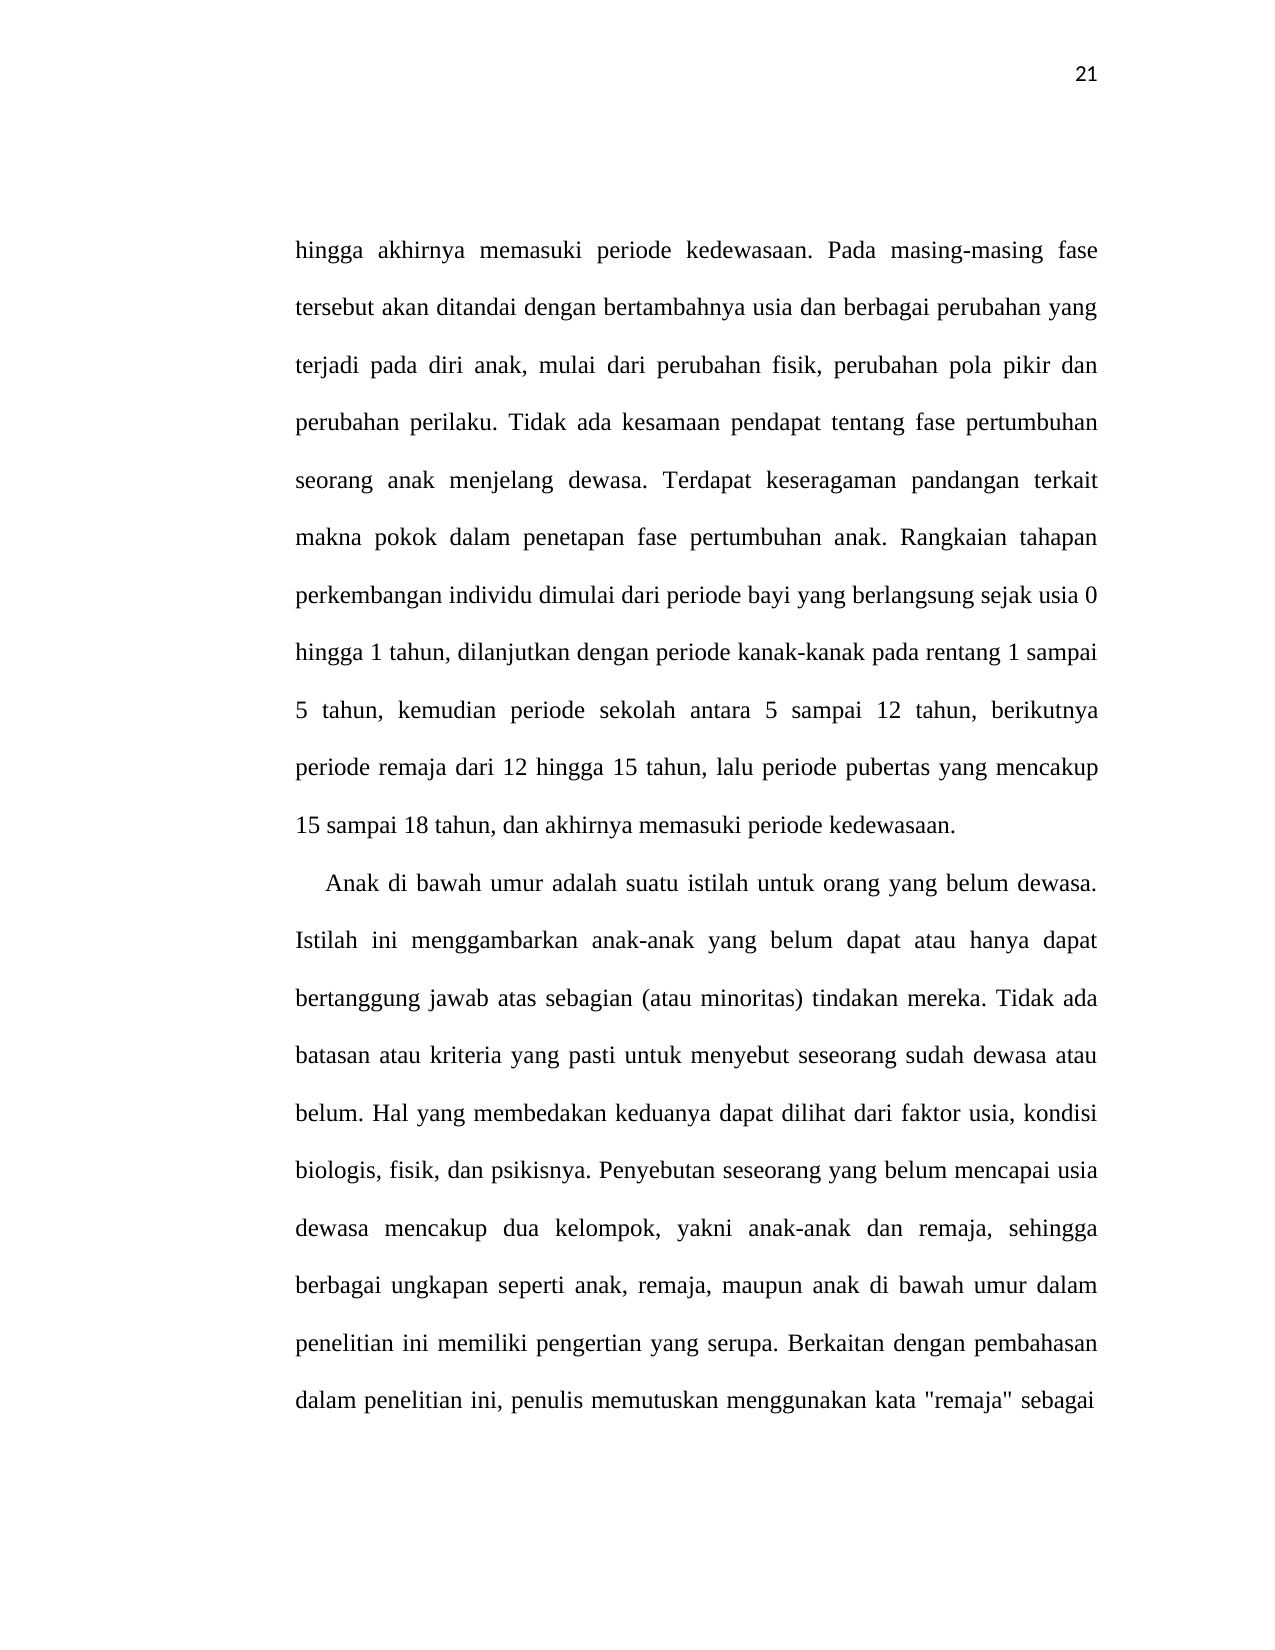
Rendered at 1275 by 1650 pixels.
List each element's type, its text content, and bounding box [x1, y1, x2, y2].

text Anak di bawah umur adalah suatu istilah untuk orang yang belum dewasa. Istilah ini menggambarkan anak-anak yang belum dapat atau hanya dapat bertanggung jawab atas sebagian (atau minoritas) tindakan mereka. Tidak ada batasan atau kriteria yang pasti untuk menyebut seseorang sudah dewasa atau belum. Hal yang membedakan keduanya dapat dilihat dari faktor usia, kondisi biologis, fisik, dan psikisnya. Penyebutan seseorang yang belum mencapai usia dewasa mencakup dua kelompok, yakni anak-anak dan remaja, sehingga berbagai ungkapan seperti anak, remaja, maupun anak di bawah umur dalam penelitian ini memiliki pengertian yang serupa. Berkaitan dengan pembahasan dalam penelitian ini, penulis memutuskan menggunakan kata "remaja" sebagai [295, 868, 1098, 1414]
text hingga akhirnya memasuki periode kedewasaan. Pada masing-masing fase tersebut akan ditandai dengan bertambahnya usia dan berbagai perubahan yang terjadi pada diri anak, mulai dari perubahan fisik, perubahan pola pikir dan perubahan perilaku. Tidak ada kesamaan pendapat tentang fase pertumbuhan seorang anak menjelang dewasa. Terdapat keseragaman pandangan terkait makna pokok dalam penetapan fase pertumbuhan anak. Rangkaian tahapan perkembangan individu dimulai dari periode bayi yang berlangsung sejak usia 0 hingga 1 tahun, dilanjutkan dengan periode kanak-kanak pada rentang 1 sampai 5 tahun, kemudian periode sekolah antara 5 sampai 12 tahun, berikutnya periode remaja dari 12 hingga 15 tahun, lalu periode pubertas yang mencakup 15 sampai 18 tahun, dan akhirnya memasuki periode kedewasaan. [295, 235, 1098, 839]
